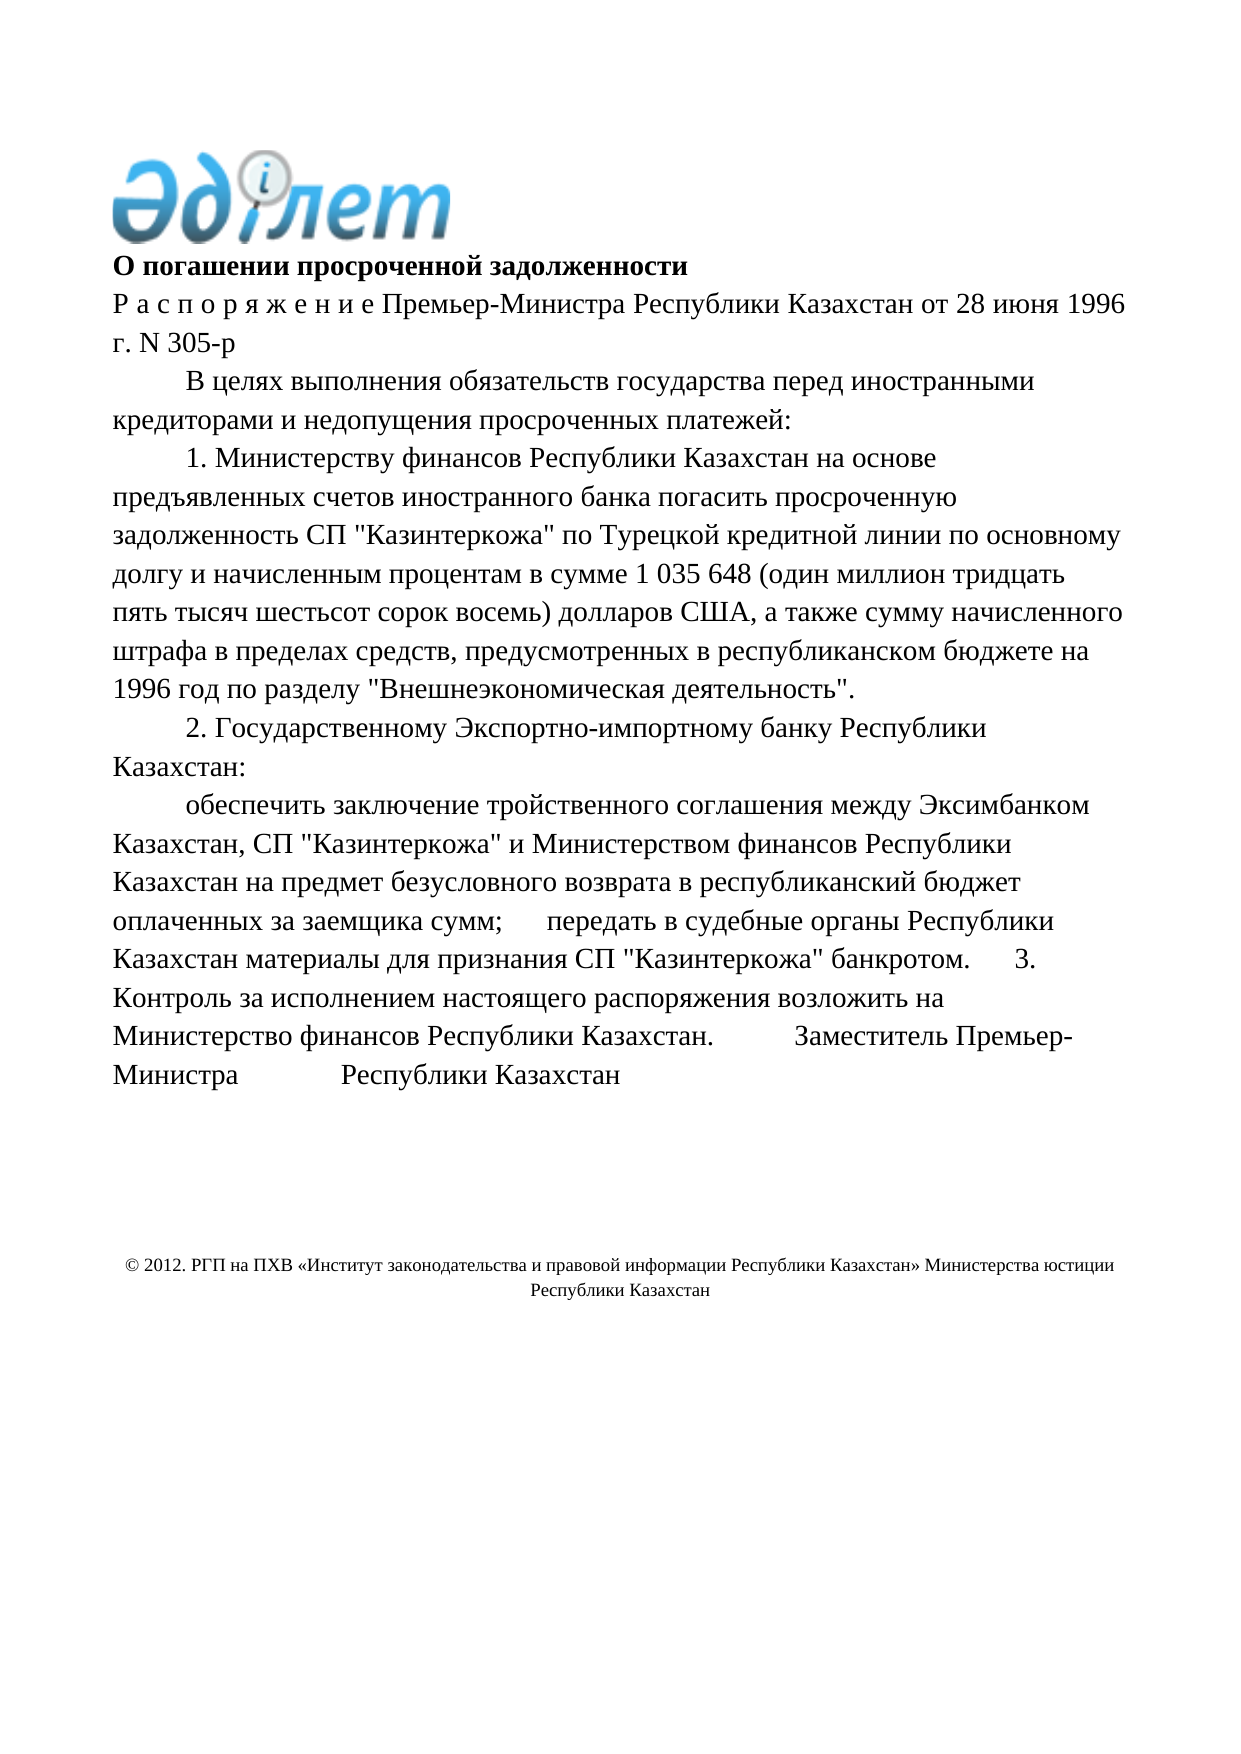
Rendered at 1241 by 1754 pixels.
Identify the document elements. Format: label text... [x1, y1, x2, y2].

text © 2012. РГП на ПХВ «Институт законодательства и правовой информации Республики Казахстан» Министерства юстиции Республики Казахстан [112, 1254, 1128, 1300]
picture [112, 150, 451, 244]
text Р а с п о р я ж е н и е Премьер-Министра Республики Казахстан от 28 июня 1996 г. N 305-р [112, 286, 1128, 358]
text О погашении просроченной задолженности [112, 248, 1128, 281]
text В целях выполнения обязательств государства перед иностранными кредиторами и недопущения просроченных платежей: 1. Министерству финансов Республики Казахстан на основе предъявленных счетов иностранного банка погасить просроченную задолженность СП "Казинтеркожа" по Турецкой кредитной линии по основному долгу и начисленным процентам в сумме 1 035 648 (один миллион тридцать пять тысяч шестьсот сорок восемь) долларов США, а также сумму начисленного штрафа в пределах средств, предусмотренных в республиканском бюджете на 1996 год по разделу "Внешнеэкономическая деятельность". 2. Государственному Экспортно-импортному банку Республики Казахстан: обеспечить заключение тройственного соглашения между Эксимбанком [112, 363, 1128, 821]
text Казахстан, СП "Казинтеркожа" и Министерством финансов Республики Казахстан на предмет безусловного возврата в республиканский бюджет оплаченных за заемщика сумм; передать в судебные органы Республики Казахстан материалы для признания СП "Казинтеркожа" банкротом. 3. Контроль за исполнением настоящего распоряжения возложить на Министерство финансов Республики Казахстан. Заместитель Премьер-Министра Республики Казахстан [112, 826, 1128, 1091]
